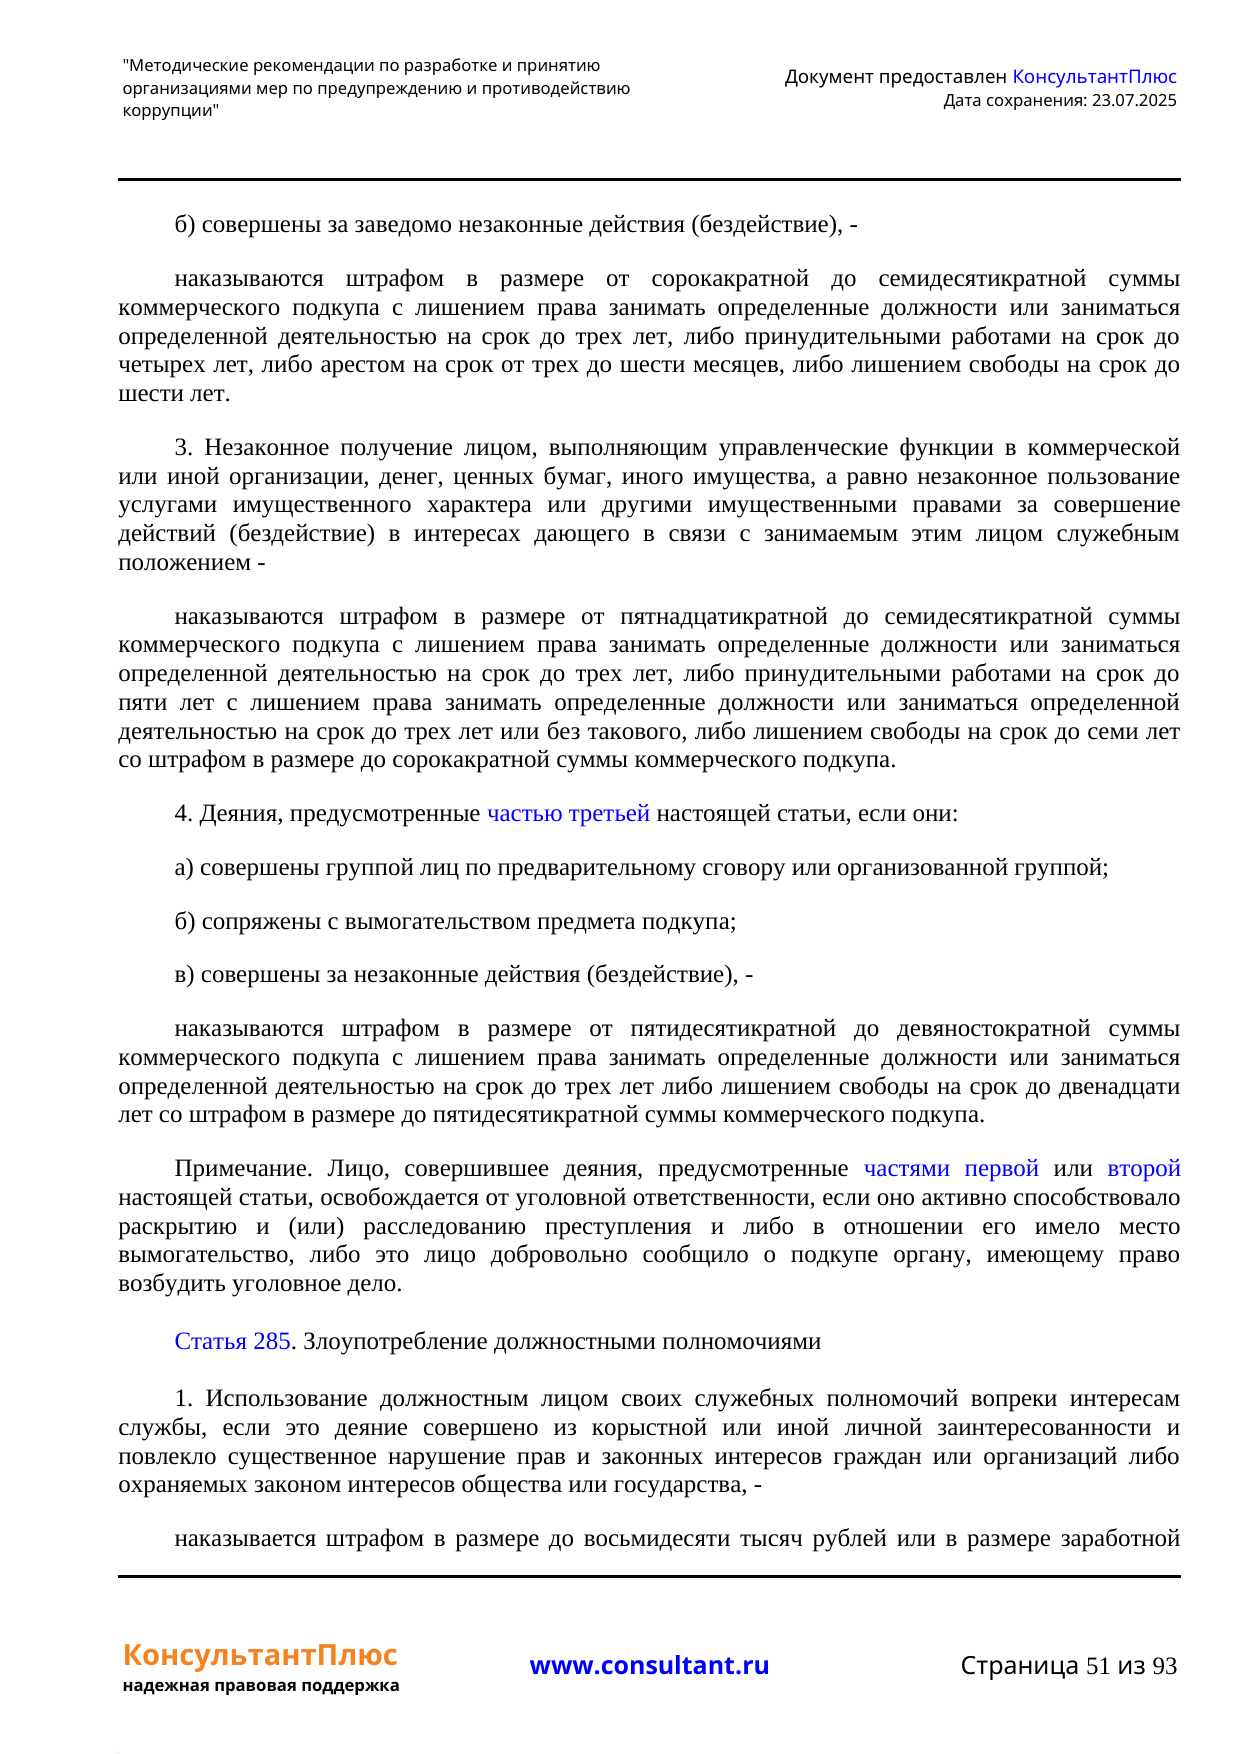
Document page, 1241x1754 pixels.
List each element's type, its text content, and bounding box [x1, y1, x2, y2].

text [118, 1523, 1181, 1552]
text 4. Деяния, предусмотренные частью третьей настоящей статьи, если они: [118, 798, 1181, 827]
text наказываются штрафом в размере от пятидесятикратной до девяностократной суммы коммерческого подкупа с лишением права занимать определенные должности или заниматься определенной деятельностью на срок до трех лет либо лишением свободы на срок до двенадцати лет со штрафом в размере до пятидесятикратной суммы коммерческого подкупа. [118, 1013, 1181, 1128]
text наказываются штрафом в размере от пятнадцатикратной до семидесятикратной суммы коммерческого подкупа с лишением права занимать определенные должности или заниматься определенной деятельностью на срок до трех лет, либо принудительными работами на срок до пяти лет с лишением права занимать определенные должности или заниматься определенной деятельностью на срок до трех лет или без такового, либо лишением свободы на срок до семи лет со штрафом в размере до сорокакратной суммы коммерческого подкупа. [118, 601, 1181, 773]
text б) сопряжены с вымогательством предмета подкупа; [118, 906, 1181, 934]
text а) совершены группой лиц по предварительному сговору или организованной группой; [118, 852, 1181, 881]
text б) совершены за заведомо незаконные действия (бездействие), - [118, 209, 1181, 238]
text наказываются штрафом в размере от сорокакратной до семидесятикратной суммы коммерческого подкупа с лишением права занимать определенные должности или заниматься определенной деятельностью на срок до трех лет, либо принудительными работами на срок до четырех лет, либо арестом на срок от трех до шести месяцев, либо лишением свободы на срок до шести лет. [118, 263, 1181, 407]
text в) совершены за незаконные действия (бездействие), - [118, 959, 1181, 988]
text 1. Использование должностным лицом своих служебных полномочий вопреки интересам службы, если это деяние совершено из корыстной или иной личной заинтересованности и повлекло существенное нарушение прав и законных интересов граждан или организаций либо охраняемых законом интересов общества или государства, - [118, 1383, 1181, 1498]
text 3. Незаконное получение лицом, выполняющим управленческие функции в коммерческой или иной организации, денег, ценных бумаг, иного имущества, а равно незаконное пользование услугами имущественного характера или другими имущественными правами за совершение действий (бездействие) в интересах дающего в связи с занимаемым этим лицом служебным положением - [118, 432, 1181, 576]
text Примечание. Лицо, совершившее деяния, предусмотренные частями первой или второй настоящей статьи, освобождается от уголовной ответственности, если оно активно способствовало раскрытию и (или) расследованию преступления и либо в отношении его имело место вымогательство, либо это лицо добровольно сообщило о подкупе органу, имеющему право возбудить уголовное дело. [118, 1153, 1181, 1297]
text Статья 285. Злоупотребление должностными полномочиями [118, 1326, 1181, 1354]
